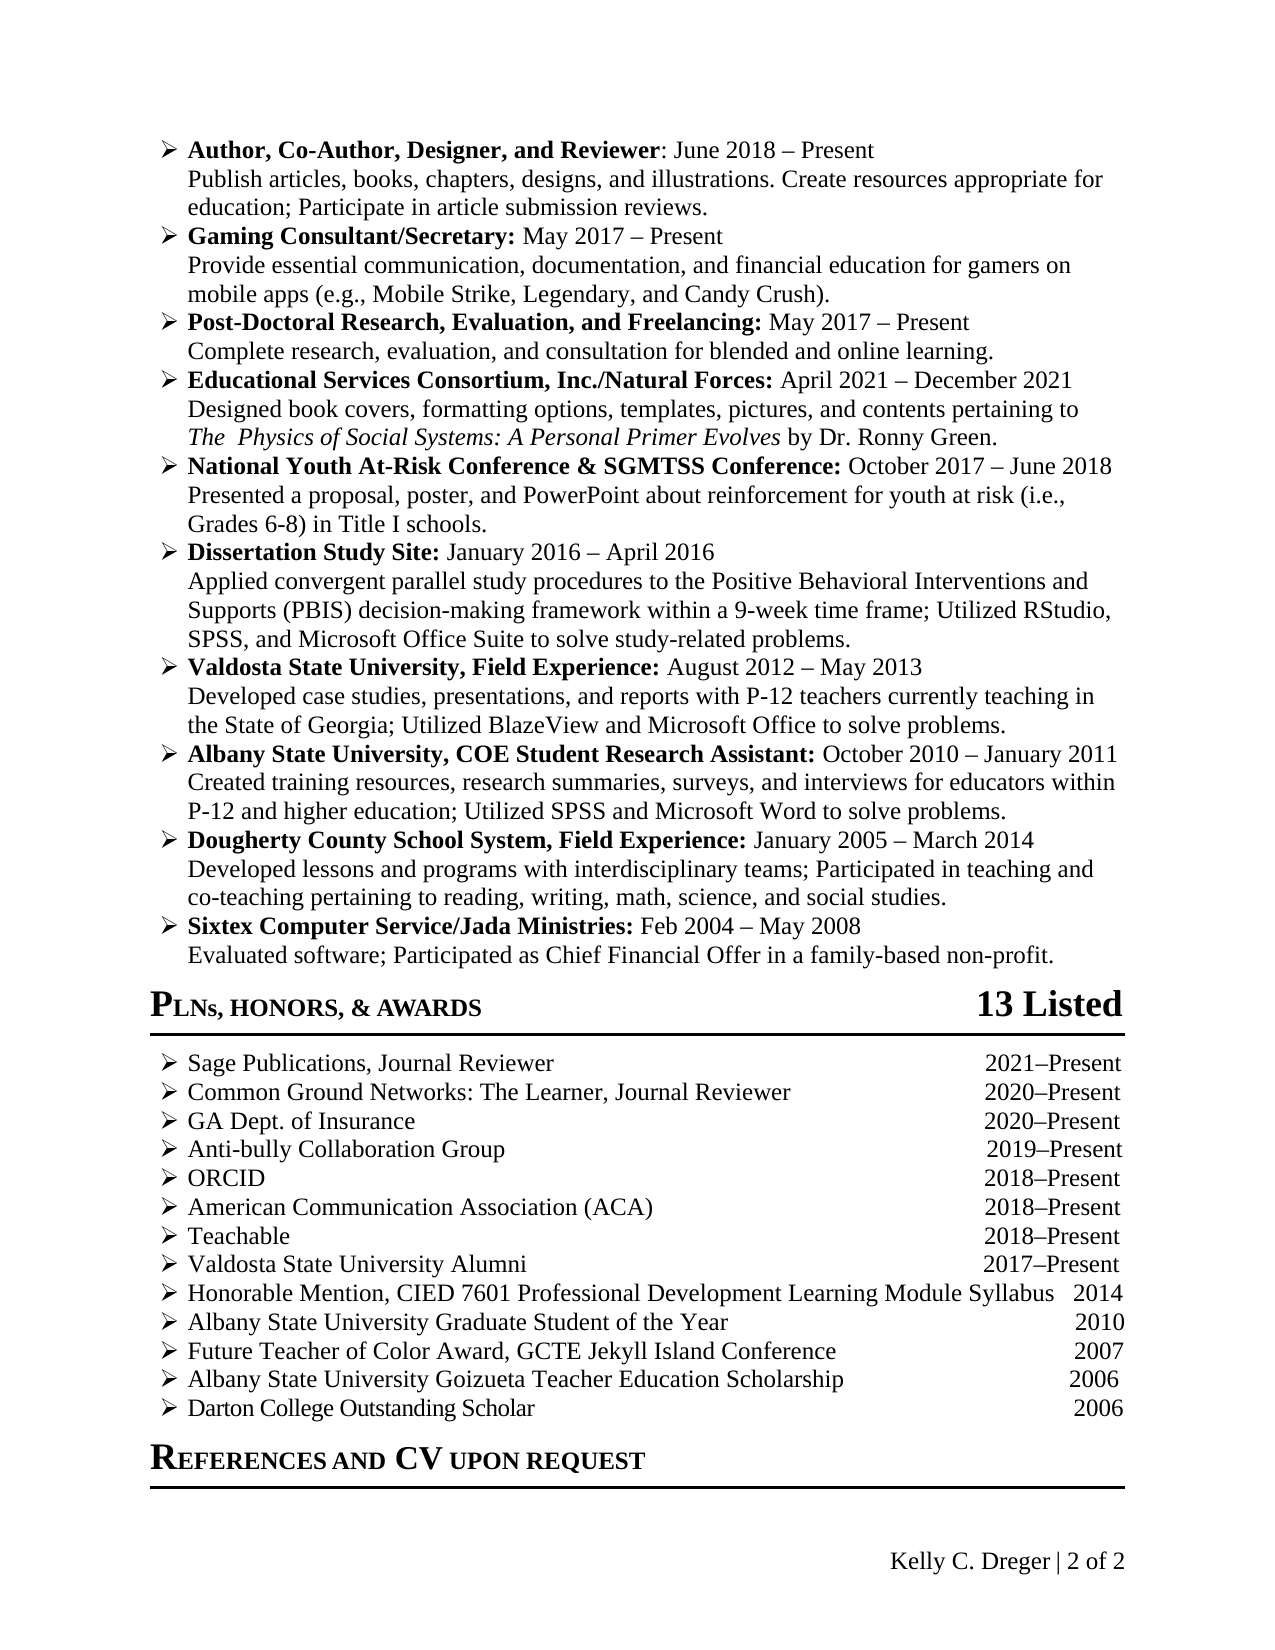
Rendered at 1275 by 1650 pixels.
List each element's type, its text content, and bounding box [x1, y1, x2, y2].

list Dissertation Study Site: January 2016 – April 2016 [159, 537, 1125, 566]
list Provide essential communication, documentation, and financial education for gamers on mobile apps (e.g., Mobile Strike, Legendary, and Candy Crush). [187, 250, 1125, 307]
list Albany State University Graduate Student of the Year 2010 [159, 1307, 1125, 1336]
list National Youth At-Risk Conference & SGMTSS Conference: October 2017 – June 2018 [159, 451, 1125, 480]
text Complete research, evaluation, and consultation for blended and online learning. [150, 336, 1125, 365]
list Evaluated software; Participated as Chief Financial Offer in a family-based non-profit. [187, 940, 1125, 969]
title REFERENCES AND CV UPON REQUEST [150, 1434, 1125, 1486]
list Developed lessons and programs with interdisciplinary teams; Participated in teaching and co-teaching pertaining to reading, writing, math, science, and social studies. [187, 854, 1125, 911]
list Educational Services Consortium, Inc./Natural Forces: April 2021 – December 2021 [159, 365, 1125, 394]
list Albany State University, COE Student Research Assistant: October 2010 – January 2011 [159, 739, 1125, 767]
list Darton College Outstanding Scholar 2006 [159, 1393, 1125, 1422]
list Author, Co-Author, Designer, and Reviewer: June 2018 – Present [159, 135, 1125, 164]
list Honorable Mention, CIED 7601 Professional Development Learning Module Syllabus 2014 [159, 1278, 1125, 1307]
list Dougherty County School System, Field Experience: January 2005 – March 2014 [159, 825, 1125, 854]
list ORCID 2018–Present [159, 1163, 1125, 1192]
list Gaming Consultant/Secretary: May 2017 – Present [159, 221, 1125, 250]
list Albany State University Goizueta Teacher Education Scholarship 2006 [159, 1364, 1125, 1393]
list Anti-bully Collaboration Group 2019–Present [159, 1134, 1125, 1163]
list Sixtex Computer Service/Jada Ministries: Feb 2004 – May 2008 [159, 911, 1125, 940]
list Valdosta State University Alumni 2017–Present [159, 1249, 1125, 1278]
list Sage Publications, Journal Reviewer 2021–Present [159, 1048, 1125, 1077]
list Developed case studies, presentations, and reports with P-12 teachers currently teaching in the State of Georgia; Utilized BlazeView and Microsoft Office to solve problems. [187, 681, 1125, 739]
list Applied convergent parallel study procedures to the Positive Behavioral Interventions and Supports (PBIS) decision-making framework within a 9-week time frame; Utilized RStudio, SPSS, and Microsoft Office Suite to solve study-related problems. [187, 566, 1125, 652]
list Valdosta State University, Field Experience: August 2012 – May 2013 [159, 652, 1125, 681]
text Designed book covers, formatting options, templates, pictures, and contents pertaining to The Physics of Social Systems: A Personal Primer Evolves by Dr. Ronny Green. [150, 394, 1125, 451]
list Post-Doctoral Research, Evaluation, and Freelancing: May 2017 – Present [159, 307, 1125, 336]
list American Communication Association (ACA) 2018–Present [159, 1192, 1125, 1221]
title PLNs, HONORS, & AWARDS 13 Listed [150, 981, 1125, 1033]
list GA Dept. of Insurance 2020–Present [159, 1106, 1125, 1134]
list Teachable 2018–Present [159, 1221, 1125, 1249]
list Created training resources, research summaries, surveys, and interviews for educators within P-12 and higher education; Utilized SPSS and Microsoft Word to solve problems. [187, 767, 1125, 825]
list Presented a proposal, poster, and PowerPoint about reinforcement for youth at risk (i.e., Grades 6-8) in Title I schools. [187, 480, 1125, 537]
list Publish articles, books, chapters, designs, and illustrations. Create resources appropriate for education; Participate in article submission reviews. [187, 164, 1125, 221]
list Future Teacher of Color Award, GCTE Jekyll Island Conference 2007 [159, 1336, 1125, 1364]
list Common Ground Networks: The Learner, Journal Reviewer 2020–Present [159, 1077, 1125, 1106]
